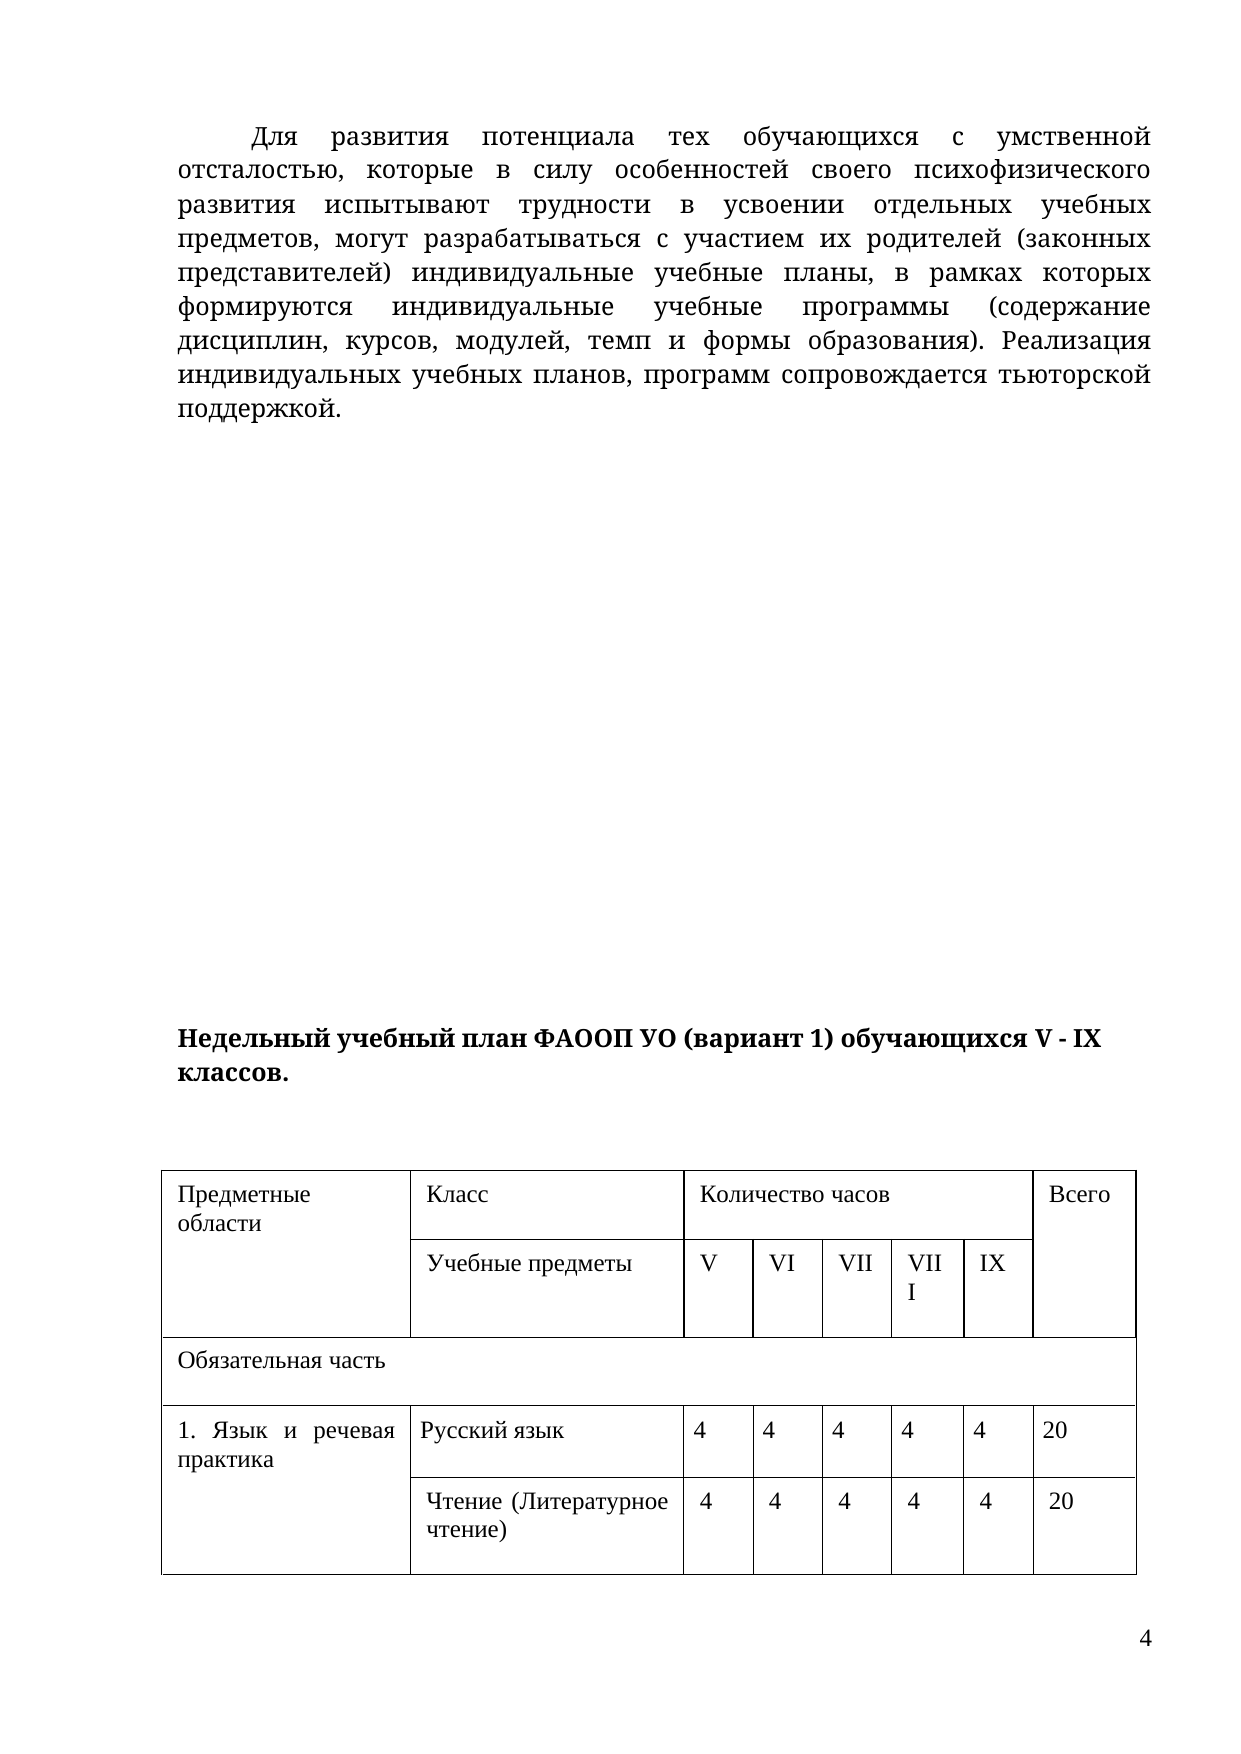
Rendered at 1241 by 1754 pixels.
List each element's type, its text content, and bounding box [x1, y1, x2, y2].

table_cell Учебные предметы [411, 1240, 683, 1337]
table_cell 4 [964, 1406, 1033, 1477]
table_cell VII [823, 1240, 891, 1337]
table_cell Обязательная часть [162, 1338, 1136, 1405]
table_cell 4 [754, 1478, 822, 1574]
table_header Предметные области [162, 1171, 410, 1337]
text Для развития потенциала тех обучающихся с умственной отсталостью, которые в силу особенностей своего психофизического развития испытывают трудности в усвоении отдельных учебных предметов, могут разрабатываться с участием их родителей (законных представителей) индивидуальные учебные планы, в рамках которых формируются индивидуальные учебные программы (содержание дисциплин, курсов, модулей, темп и формы образования). Реализация индивидуальных учебных планов, программ сопровождается тьюторской поддержкой. [177, 118, 1152, 425]
table_cell 4 [684, 1478, 753, 1574]
table_cell IX [965, 1240, 1032, 1337]
table_cell V [685, 1240, 752, 1337]
table_cell 4 [823, 1478, 891, 1574]
table_cell Русский язык [411, 1406, 683, 1477]
table_cell 4 [684, 1406, 753, 1477]
table_cell 4 [964, 1478, 1033, 1574]
table_cell 20 [1034, 1405, 1136, 1477]
table_cell 4 [754, 1406, 822, 1477]
table_cell 4 [823, 1406, 891, 1477]
table_header Количество часов [685, 1171, 1032, 1239]
table_cell 4 [892, 1478, 963, 1574]
table_header Класс [411, 1171, 683, 1239]
table_cell VIII [892, 1240, 963, 1337]
table_cell VI [754, 1240, 822, 1337]
text Недельный учебный план ФАООП УО (вариант 1) обучающихся V - IX классов. [177, 1021, 1152, 1089]
table_cell 1. Язык и речевая практика [162, 1406, 410, 1574]
table_cell 4 [892, 1406, 963, 1477]
table_cell 20 [1034, 1477, 1136, 1574]
table_cell Чтение (Литературное чтение) [411, 1478, 683, 1574]
table_header Всего [1034, 1171, 1135, 1337]
